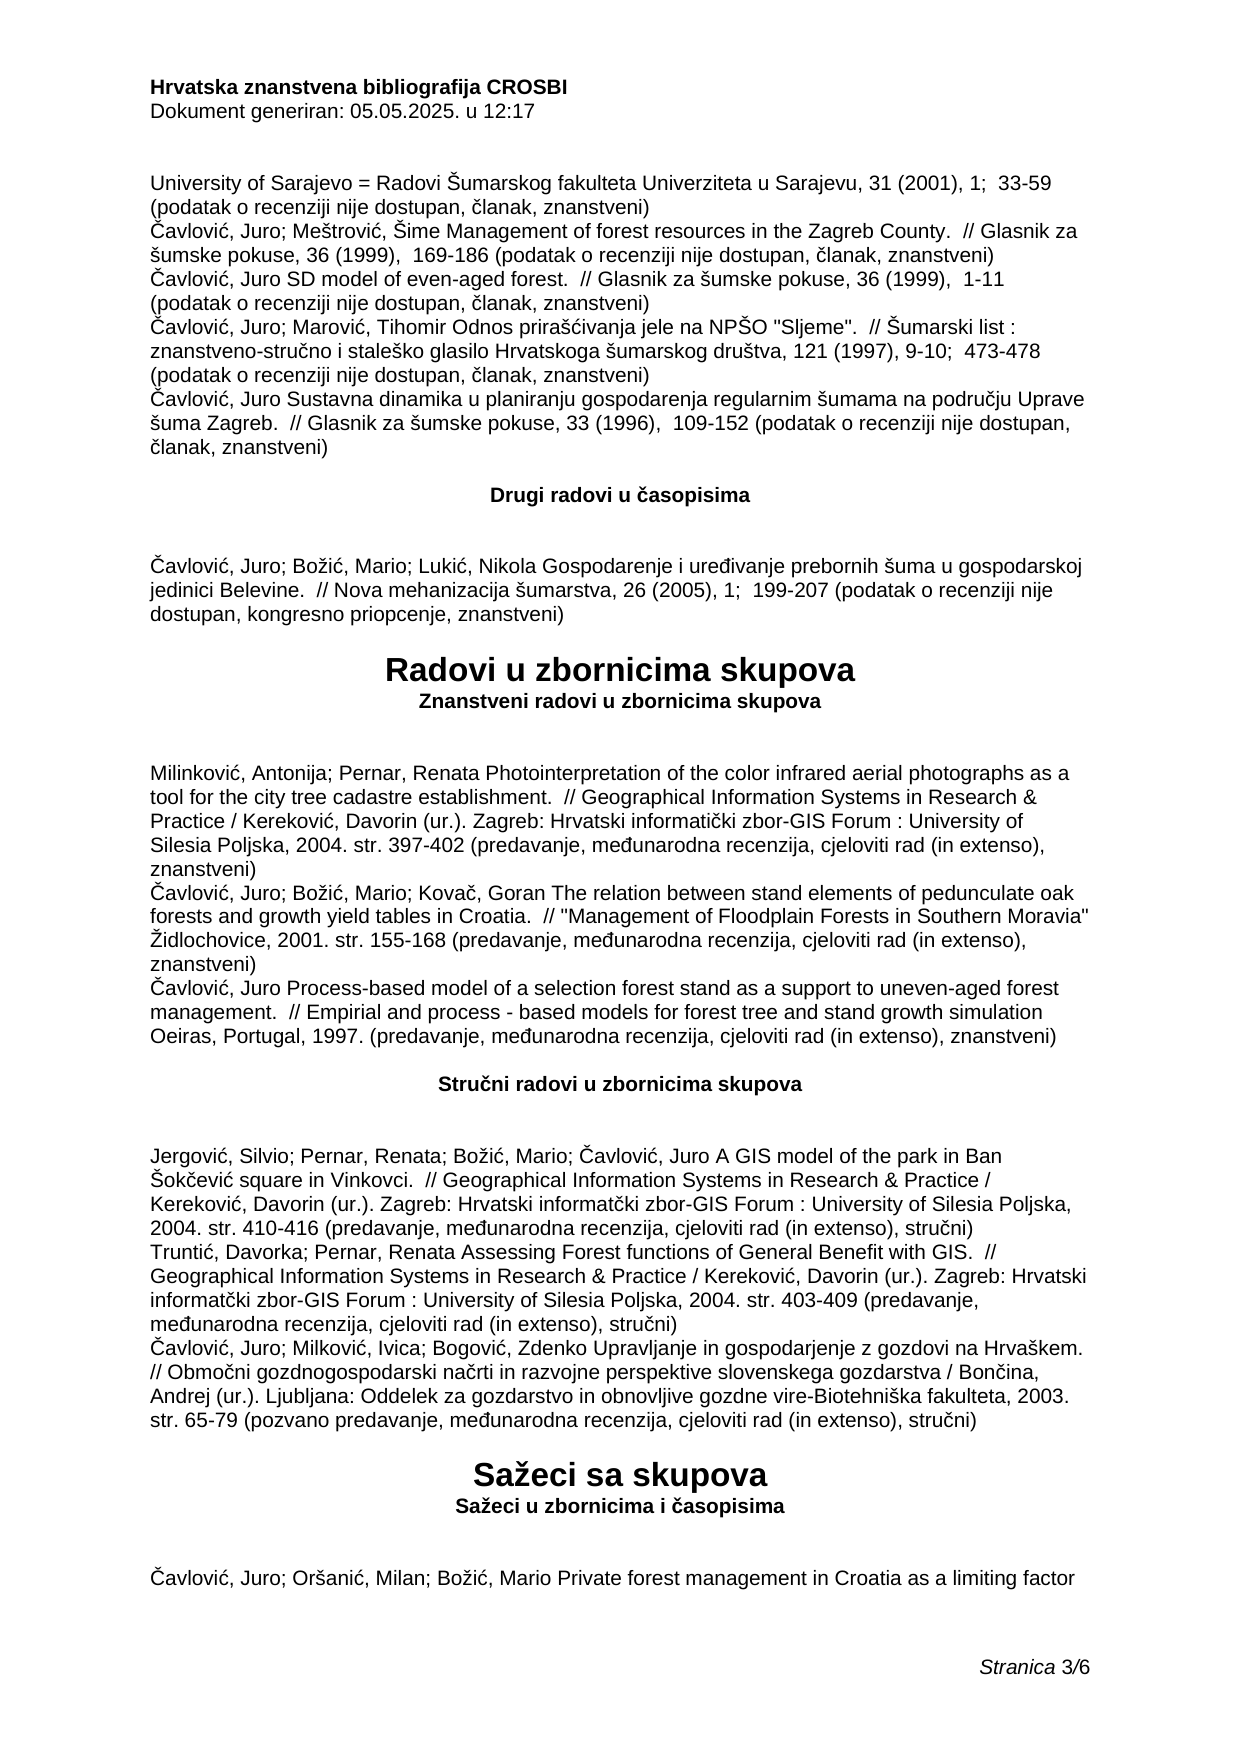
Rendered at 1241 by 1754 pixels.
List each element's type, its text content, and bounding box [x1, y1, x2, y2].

text Milinković, Antonija; Pernar, Renata [150, 761, 1090, 880]
subtitle Stručni radovi u zbornicima skupova [150, 1072, 1090, 1096]
text Čavlović, Juro; Meštrović, Šime [150, 219, 1090, 267]
text Čavlović, Juro [150, 267, 1090, 315]
subtitle Sažeci sa skupova [150, 1455, 1090, 1494]
text Truntić, Davorka; Pernar, Renata [150, 1240, 1090, 1336]
text Čavlović, Juro [150, 976, 1090, 1048]
text Čavlović, Juro; Milković, Ivica; Bogović, Zdenko [150, 1336, 1090, 1431]
text Čavlović, Juro; Božić, Mario; Lukić, Nikola [150, 554, 1090, 626]
text Čavlović, Juro; Marović, Tihomir [150, 315, 1090, 387]
text Jergović, Silvio; Pernar, Renata; Božić, Mario; Čavlović, Juro [150, 1144, 1090, 1240]
subtitle Znanstveni radovi u zbornicima skupova [150, 689, 1090, 713]
subtitle Drugi radovi u časopisima [150, 482, 1090, 506]
subtitle Sažeci u zbornicima i časopisima [150, 1494, 1090, 1518]
subtitle Radovi u zbornicima skupova [150, 650, 1090, 689]
text Čavlović, Juro; Božić, Mario; Kovač, Goran [150, 880, 1090, 976]
text Čavlović, Juro [150, 387, 1090, 458]
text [150, 171, 1090, 219]
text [150, 1566, 1090, 1589]
